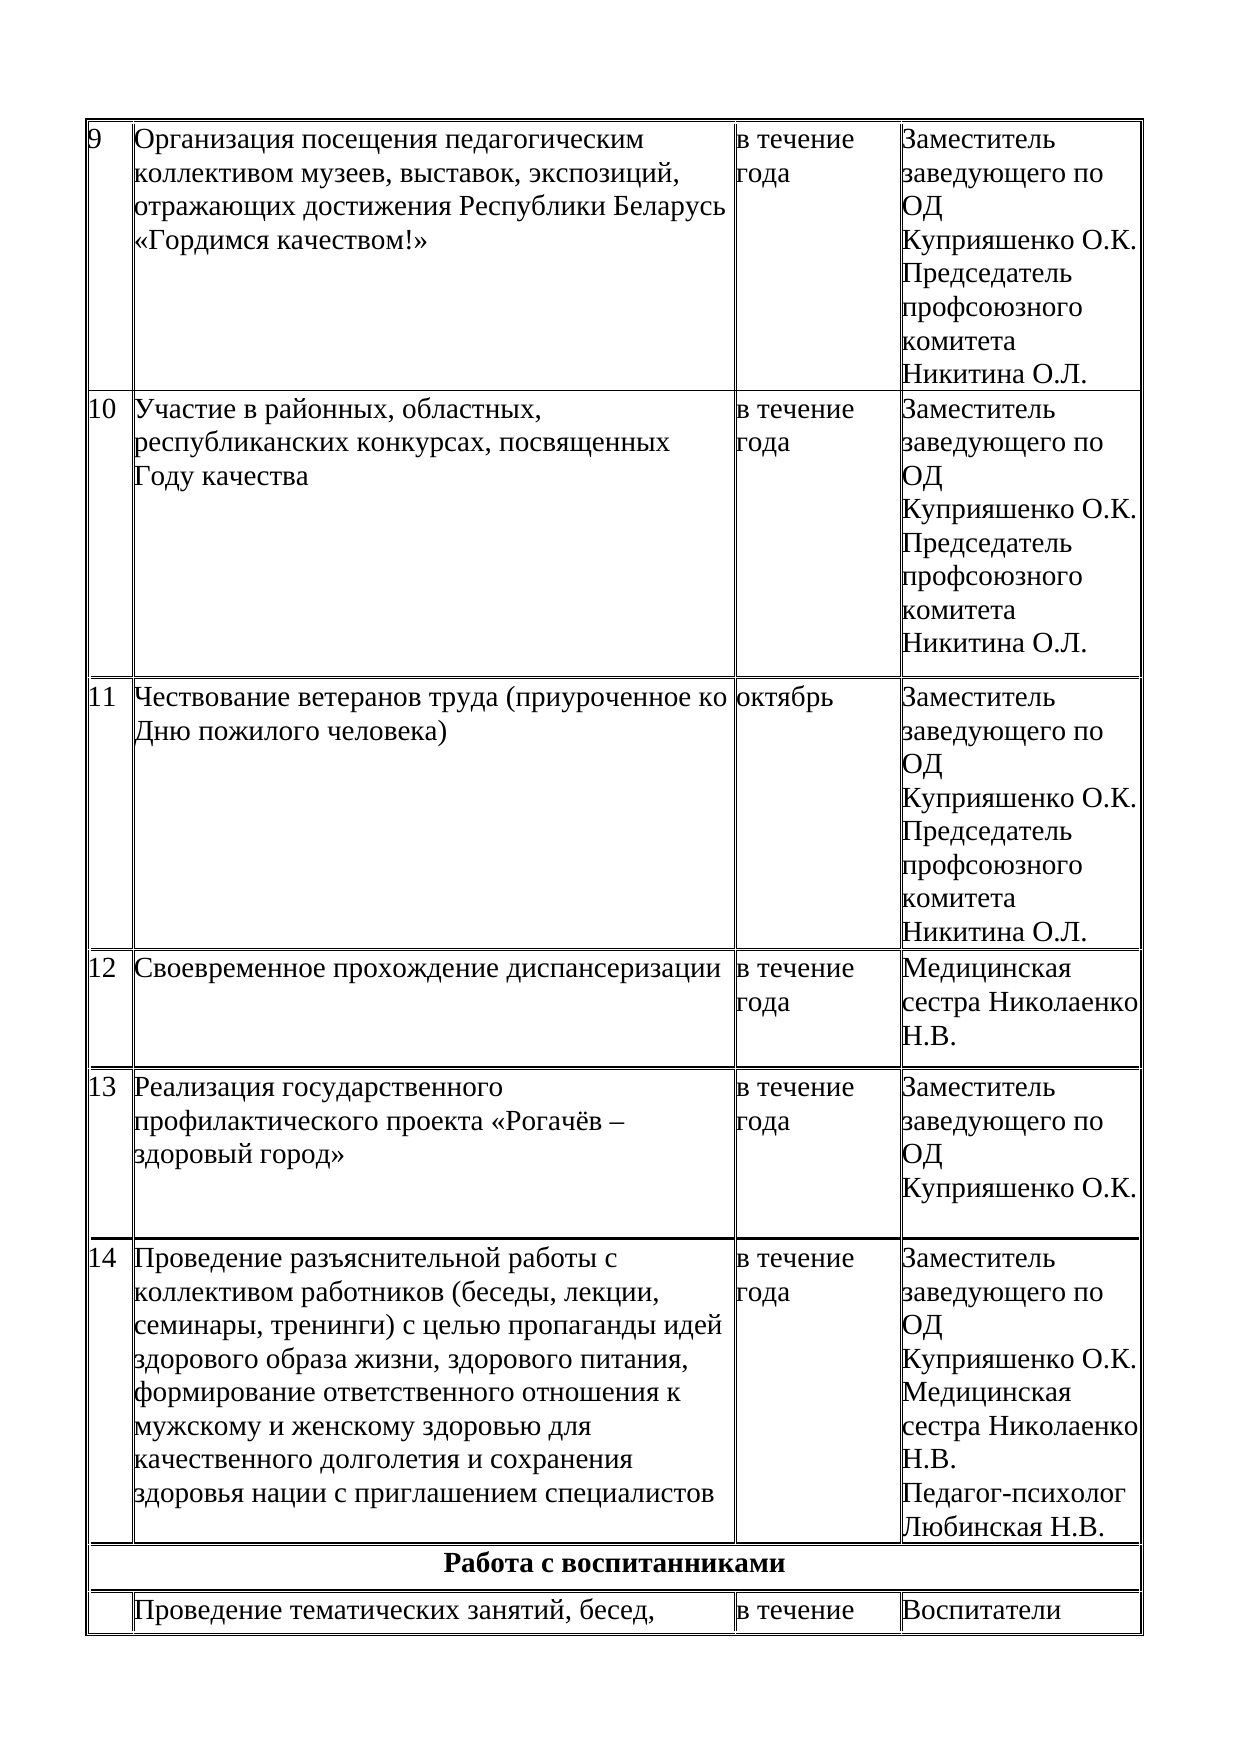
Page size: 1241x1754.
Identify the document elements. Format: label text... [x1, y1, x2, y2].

table_cell 12 [89, 948, 132, 1066]
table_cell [902, 1589, 1141, 1633]
table_cell в течение года [737, 1240, 900, 1542]
table_cell 9 [89, 122, 133, 390]
table_cell Своевременное прохождение диспансеризации [135, 951, 734, 1066]
table_cell 11 [87, 676, 133, 947]
table_cell в течение года [736, 122, 902, 390]
table_cell в течение года [736, 1593, 902, 1633]
table_cell Заместитель заведующего по ОД Куприяшенко О.К. Председатель профсоюзного комитета Никитина О.Л. [902, 122, 1140, 390]
table_cell в течение года [737, 951, 900, 1066]
table_cell Участие в районных, областных, республиканских конкурсах, посвященных Году качества [135, 391, 734, 676]
table_cell Реализация государственного профилактического проекта «Рогачёв – здоровый город» [135, 1070, 734, 1237]
table_cell в течение года [737, 391, 900, 676]
table_cell Медицинская сестра Николаенко Н.В. [903, 948, 1141, 1066]
table_cell Чествование ветеранов труда (приуроченное ко Дню пожилого человека) [135, 679, 734, 947]
table_cell 10 [89, 391, 132, 676]
table_cell октябрь [737, 679, 900, 947]
table_cell 14 [89, 1237, 132, 1542]
table_cell Работа с воспитанниками [89, 1542, 1141, 1589]
table_cell 1 [89, 1589, 133, 1633]
table_cell 13 [89, 1066, 132, 1237]
table_cell Заместитель заведующего по ОД Куприяшенко О.К. Председатель профсоюзного комитета Никитина О.Л. [902, 676, 1142, 947]
table_cell Заместитель заведующего по ОД Куприяшенко О.К. Председатель профсоюзного комитета Никитина О.Л. [903, 391, 1140, 676]
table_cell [134, 1593, 736, 1633]
table_cell Заместитель заведующего по ОД Куприяшенко О.К. Медицинская сестра Николаенко Н.В. Педагог-психолог Любинская Н.В. [903, 1237, 1140, 1542]
table_cell Организация посещения педагогическим коллективом музеев, выставок, экспозиций, отражающих достижения Республики Беларусь «Гордимся качеством!» [134, 122, 736, 390]
table_cell Проведение разъяснительной работы с коллективом работников (беседы, лекции, семинары, тренинги) с целью пропаганды идей здорового образа жизни, здорового питания, формирование ответственного отношения к мужскому и женскому здоровью для качественного долголетия и сохранения здоровья нации с приглашением специалистов [135, 1240, 734, 1542]
table_cell в течение года [737, 1070, 900, 1237]
table_cell Заместитель заведующего по ОД Куприяшенко О.К. [903, 1066, 1141, 1237]
